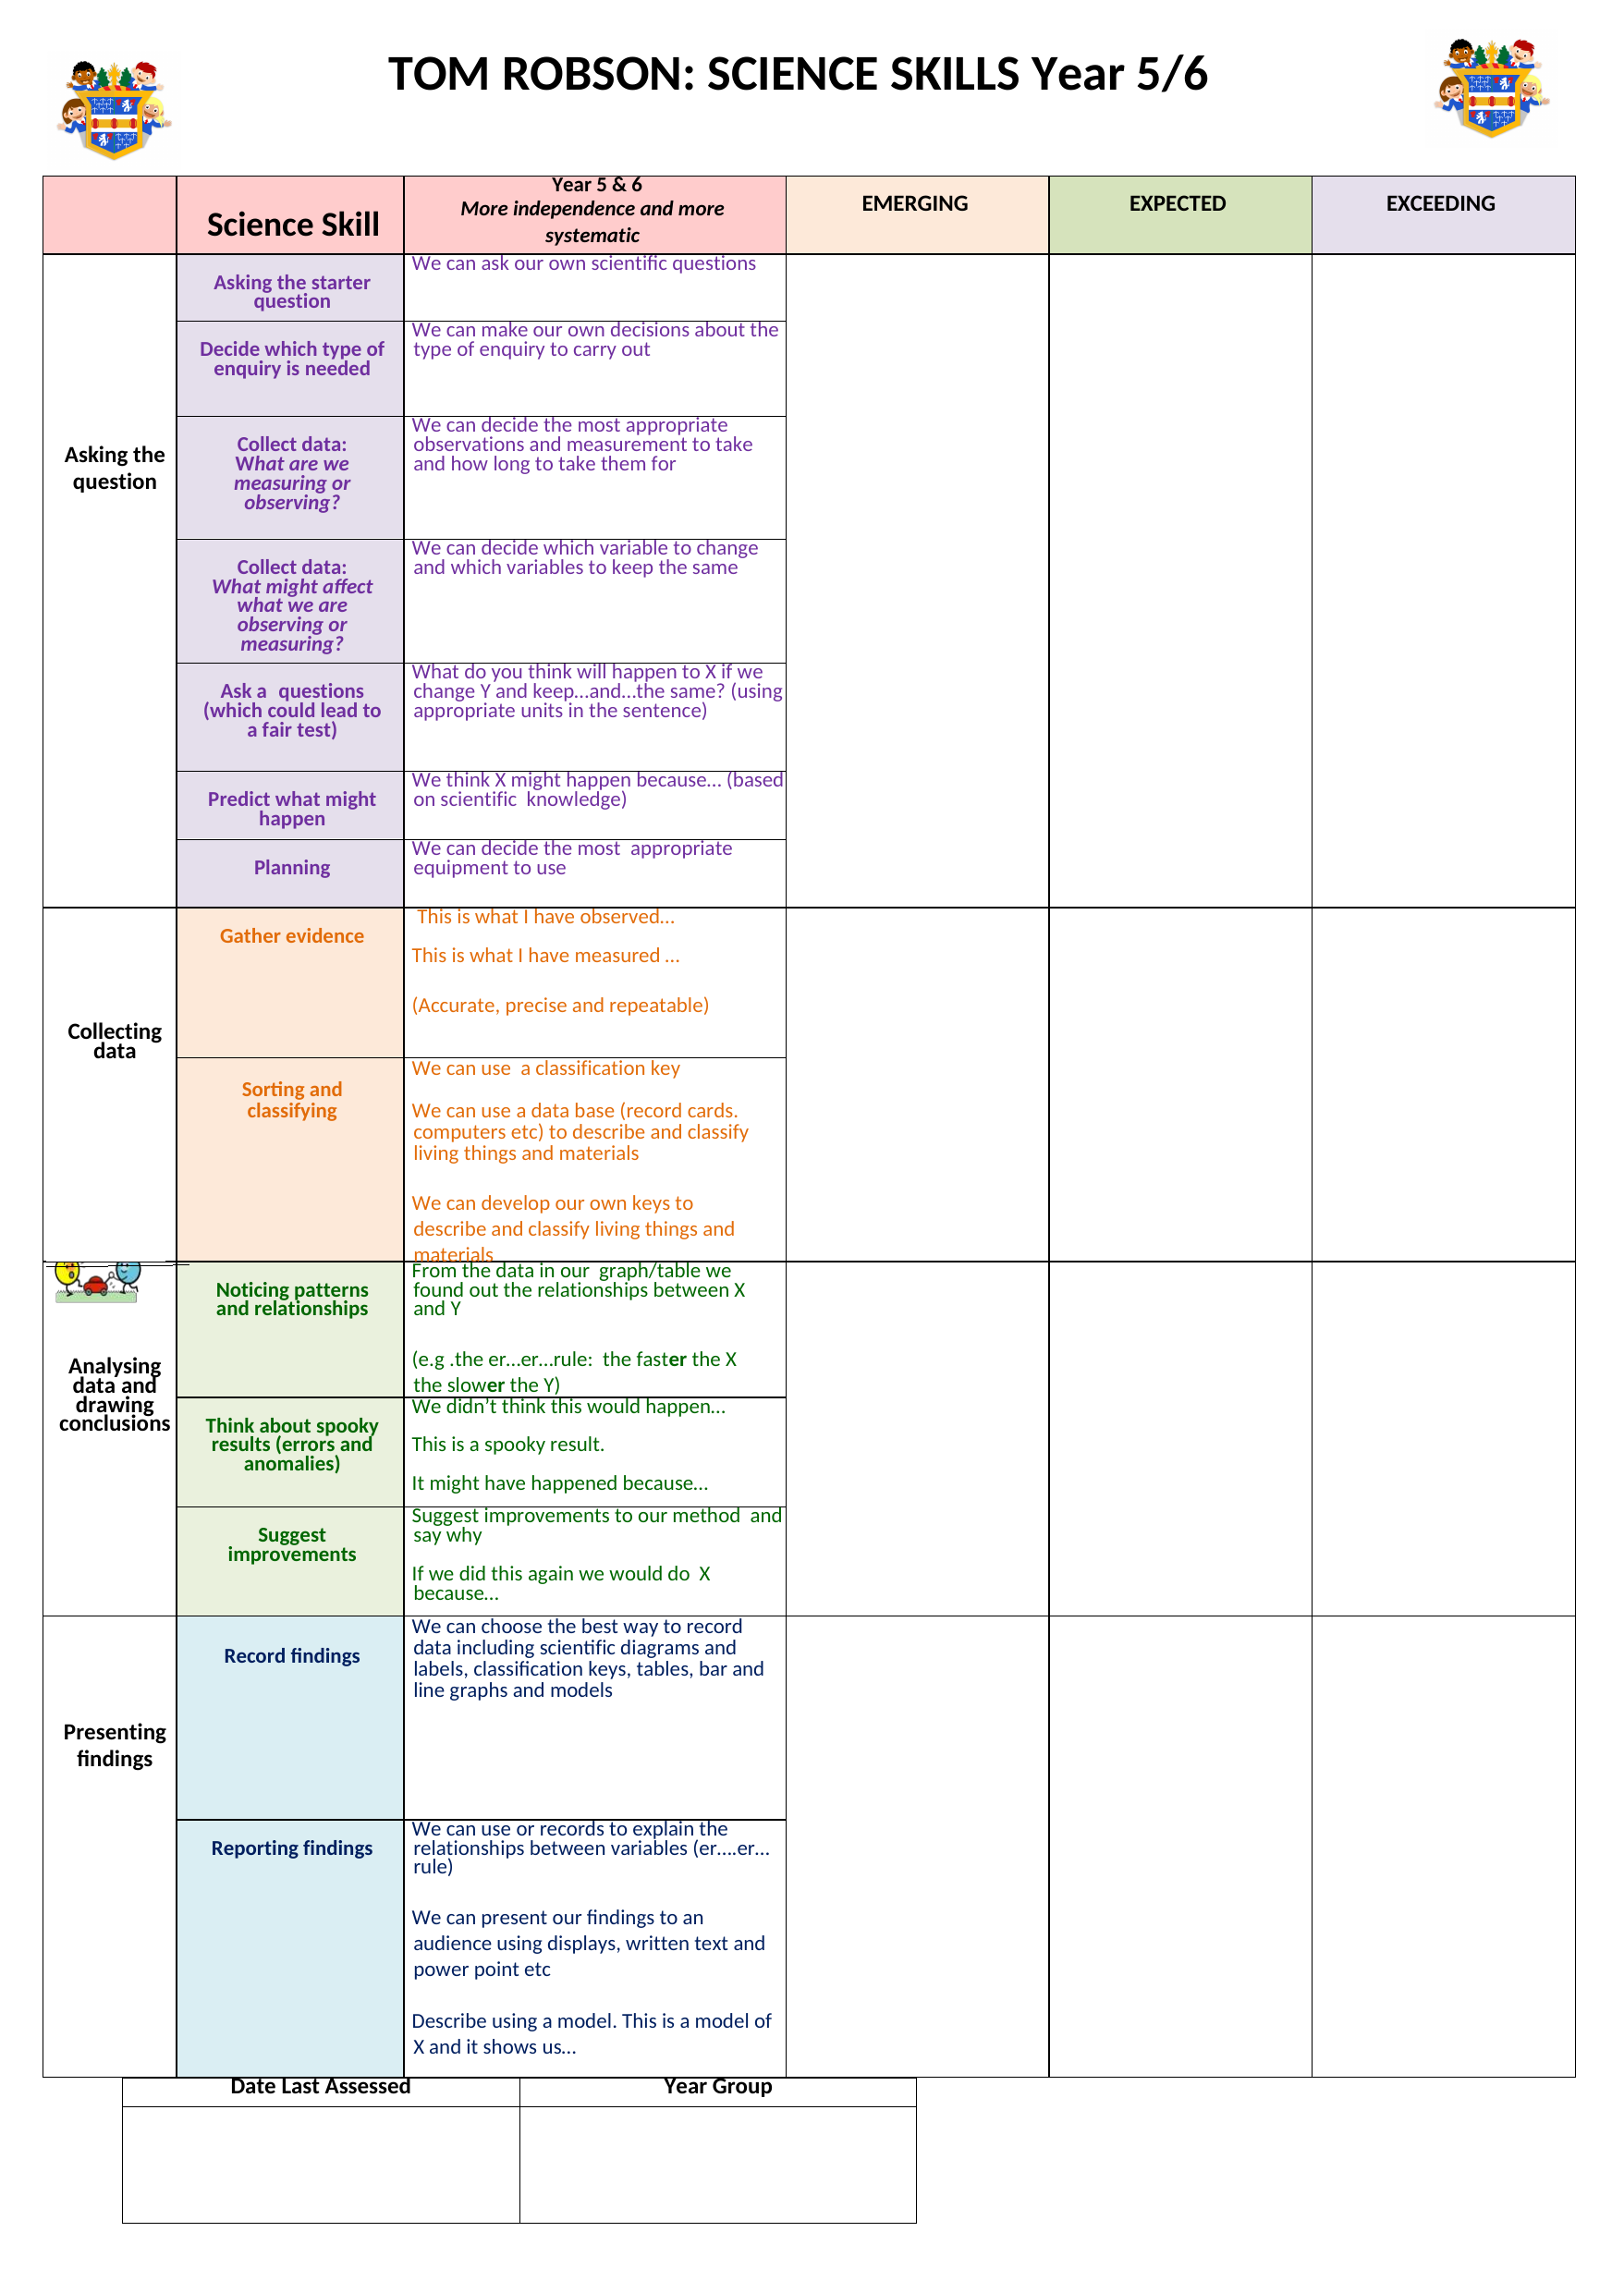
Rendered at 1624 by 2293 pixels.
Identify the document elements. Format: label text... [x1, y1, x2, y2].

table_cell [123, 2107, 519, 2223]
table_cell [1050, 1616, 1312, 2077]
table_cell [787, 909, 1048, 1261]
table_cell Think about spooky results (errors and anomalies) [177, 1398, 403, 1506]
table_cell Ask a questions (which could lead to a fair test) [177, 664, 403, 771]
table_cell [520, 2107, 916, 2223]
table_cell We think X might happen because… (based on scientific knowledge) [405, 772, 786, 838]
table_cell [1313, 255, 1575, 907]
table_cell [787, 1616, 1048, 2077]
table_cell Suggest improvements [177, 1507, 403, 1616]
table_header EXPECTED [1050, 177, 1312, 253]
table_cell Suggest improvements to our method and say why If we did this again we would do X because… [405, 1507, 786, 1616]
table_header EXCEEDING [1313, 177, 1575, 253]
table_cell [1050, 1262, 1312, 1616]
table_cell We can decide the most appropriate equipment to use [405, 840, 786, 907]
table_cell What do you think will happen to X if we change Y and keep…and…the same? (using appropriate units in the sentence) [405, 664, 786, 771]
table_cell Gather evidence [177, 909, 403, 1057]
table_cell Decide which type of enquiry is needed [177, 322, 403, 416]
table_cell [1313, 1262, 1575, 1616]
table_cell [1313, 909, 1575, 1261]
table_cell Asking the starter question [177, 255, 403, 321]
table_cell Presenting findings [43, 1616, 176, 2077]
table_cell [1313, 1616, 1575, 2077]
table_cell We can decide the most appropriate observations and measurement to take and how long to take them for [405, 417, 786, 538]
table_header EMERGING [787, 177, 1048, 253]
table_header Year Group [520, 2079, 916, 2106]
table_cell [787, 255, 1048, 907]
table_cell [1050, 909, 1312, 1261]
table_cell From the data in our graph/table we found out the relationships between X and Y (e.g .the er…er…rule: the faster the X the slower the Y) [405, 1262, 786, 1397]
table_cell Record findings [177, 1616, 403, 1819]
table_cell We can decide which variable to change and which variables to keep the same [405, 540, 786, 663]
table_cell We can make our own decisions about the type of enquiry to carry out [405, 322, 786, 416]
table_cell Planning [177, 840, 403, 907]
table_header Year 5 & 6 More independence and more systematic [405, 177, 786, 253]
table_cell Asking the question [43, 255, 176, 907]
table_header Science Skill [177, 177, 403, 253]
table_cell We can use a classification key We can use a data base (record cards. computers etc) to describe and classify living things and materials We can develop our own keys to describe and classify living things and materials [405, 1058, 786, 1261]
table_cell We didn’t think this would happen… This is a spooky result. It might have happened because… [405, 1398, 786, 1506]
table_cell Collect data: What might affect what we are observing or measuring? [177, 540, 403, 663]
table_cell We can ask our own scientific questions [405, 255, 786, 321]
picture [1424, 29, 1559, 148]
table_cell [1050, 255, 1312, 907]
table_cell [787, 1262, 1048, 1616]
table_cell We can choose the best way to record data including scientific diagrams and labels, classification keys, tables, bar and line graphs and models [405, 1616, 786, 1819]
table_header [43, 177, 176, 253]
table_cell Noticing patterns and relationships [177, 1262, 403, 1397]
table_cell This is what I have observed… This is what I have measured … (Accurate, precise and repeatable) [405, 909, 786, 1057]
table_cell Reporting findings [177, 1821, 403, 2077]
table_cell Analysing data and drawing conclusions [43, 1262, 176, 1616]
table_cell Collect data: What are we measuring or observing? [177, 417, 403, 538]
table_cell Sorting and classifying [177, 1058, 403, 1261]
table_cell Collecting data [43, 909, 176, 1261]
table_cell Predict what might happen [177, 772, 403, 838]
table_cell We can use or records to explain the relationships between variables (er….er…rule) We can present our findings to an audience using displays, written text and power point etc Describe using a model. This is a model of X and it shows us… [405, 1821, 786, 2077]
picture [47, 51, 181, 170]
table_header Date Last Assessed [123, 2079, 519, 2106]
